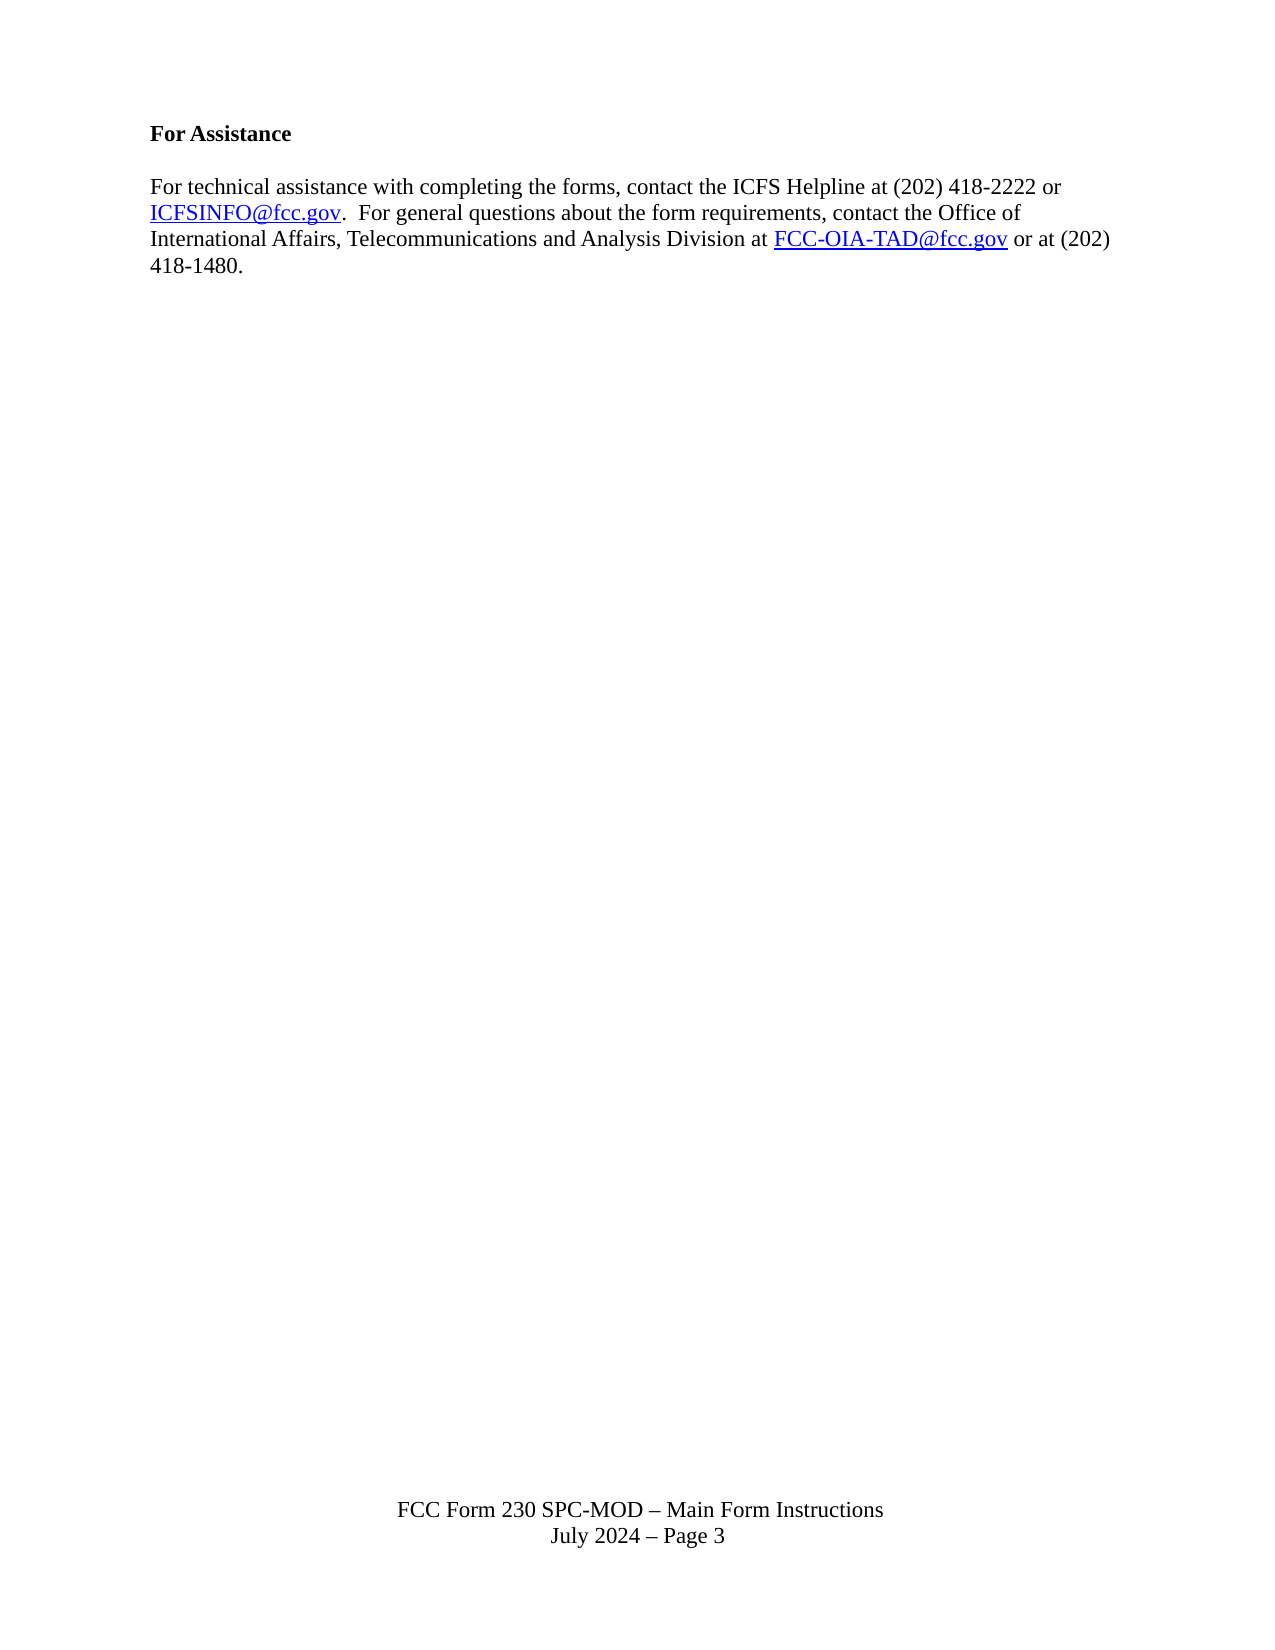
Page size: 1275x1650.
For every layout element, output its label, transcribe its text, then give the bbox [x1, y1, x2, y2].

text For technical assistance with completing the forms, contact the ICFS Helpline at (202) 418-2222 or ICFSINFO@fcc.gov. For general questions about the form requirements, contact the Office of International Affairs, Telecommunications and Analysis Division at FCC-OIA-TAD@fcc.gov or at (202) 418-1480. [150, 173, 1125, 278]
text For Assistance [150, 120, 1125, 146]
